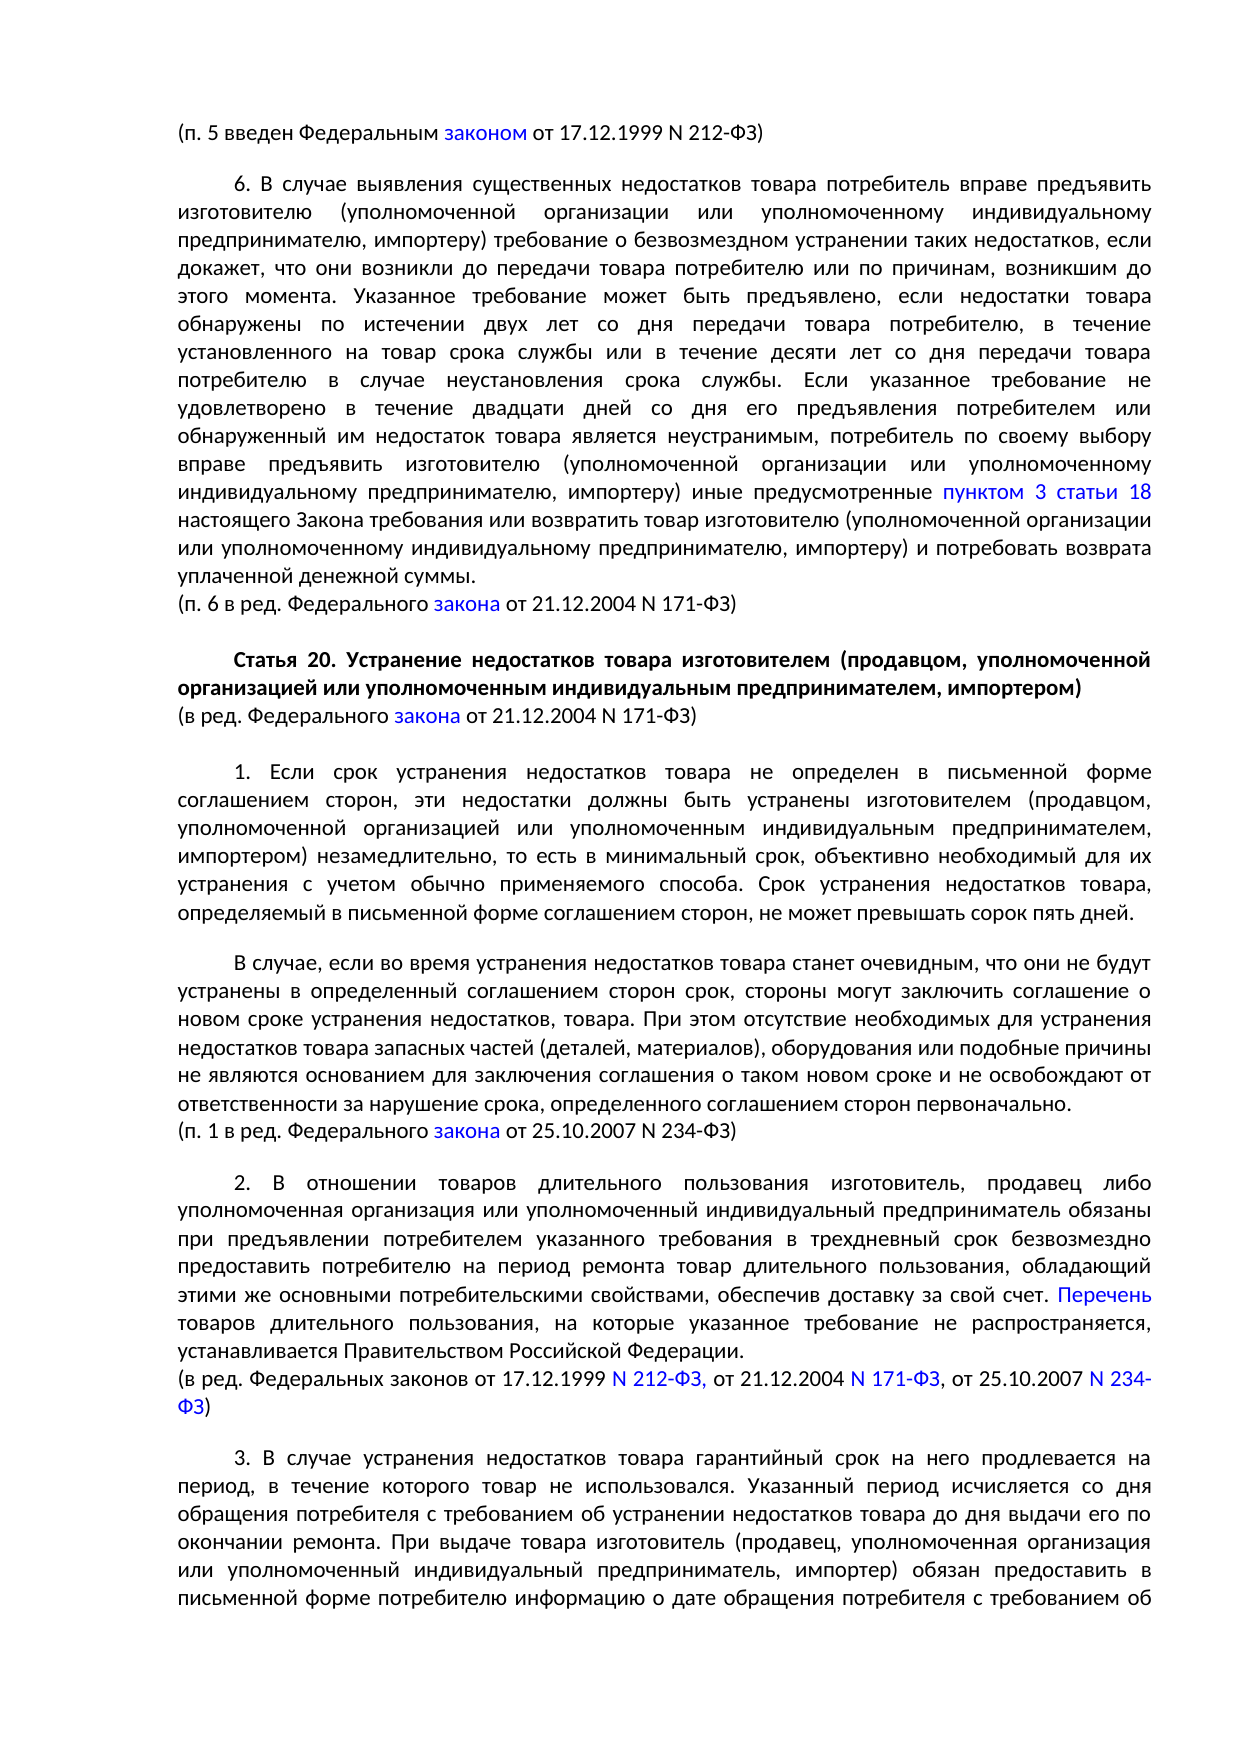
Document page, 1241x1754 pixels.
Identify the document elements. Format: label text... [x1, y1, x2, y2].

text (в ред. Федерального закона от 21.12.2004 N 171-ФЗ) [177, 701, 1152, 729]
text 6. В случае выявления существенных недостатков товара потребитель вправе предъявить изготовителю (уполномоченной организации или уполномоченному индивидуальному предпринимателю, импортеру) требование о безвозмездном устранении таких недостатков, если докажет, что они возникли до передачи товара потребителю или по причинам, возникшим до этого момента. Указанное требование может быть предъявлено, если недостатки товара обнаружены по истечении двух лет со дня передачи товара потребителю, в течение установленного на товар срока службы или в течение десяти лет со дня передачи товара потребителю в случае неустановления срока службы. Если указанное требование не удовлетворено в течение двадцати дней со дня его предъявления потребителем или обнаруженный им недостаток товара является неустранимым, потребитель по своему выбору вправе предъявить изготовителю (уполномоченной организации или уполномоченному индивидуальному предпринимателю, импортеру) иные предусмотренные пунктом 3 статьи 18 настоящего Закона требования или возвратить товар изготовителю (уполномоченной организации или уполномоченному индивидуальному предпринимателю, импортеру) и потребовать возврата уплаченной денежной суммы. [177, 169, 1152, 589]
text (п. 1 в ред. Федерального закона от 25.10.2007 N 234-ФЗ) [177, 1117, 1152, 1145]
title Статья 20. Устранение недостатков товара изготовителем (продавцом, уполномоченной организацией или уполномоченным индивидуальным предпринимателем, импортером) [177, 645, 1152, 701]
text (п. 6 в ред. Федерального закона от 21.12.2004 N 171-ФЗ) [177, 589, 1152, 617]
text (п. 5 введен Федеральным законом от 17.12.1999 N 212-ФЗ) [177, 118, 1152, 146]
text 1. Если срок устранения недостатков товара не определен в письменной форме соглашением сторон, эти недостатки должны быть устранены изготовителем (продавцом, уполномоченной организацией или уполномоченным индивидуальным предпринимателем, импортером) незамедлительно, то есть в минимальный срок, объективно необходимый для их устранения с учетом обычно применяемого способа. Срок устранения недостатков товара, определяемый в письменной форме соглашением сторон, не может превышать сорок пять дней. [177, 757, 1152, 926]
text 2. В отношении товаров длительного пользования изготовитель, продавец либо уполномоченная организация или уполномоченный индивидуальный предприниматель обязаны при предъявлении потребителем указанного требования в трехдневный срок безвозмездно предоставить потребителю на период ремонта товар длительного пользования, обладающий этими же основными потребительскими свойствами, обеспечив доставку за свой счет. Перечень товаров длительного пользования, на которые указанное требование не распространяется, устанавливается Правительством Российской Федерации. [177, 1168, 1152, 1364]
text (в ред. Федеральных законов от 17.12.1999 N 212-ФЗ, от 21.12.2004 N 171-ФЗ, от 25.10.2007 N 234-ФЗ) [177, 1364, 1152, 1420]
text В случае, если во время устранения недостатков товара станет очевидным, что они не будут устранены в определенный соглашением сторон срок, стороны могут заключить соглашение о новом сроке устранения недостатков, товара. При этом отсутствие необходимых для устранения недостатков товара запасных частей (деталей, материалов), оборудования или подобные причины не являются основанием для заключения соглашения о таком новом сроке и не освобождают от ответственности за нарушение срока, определенного соглашением сторон первоначально. [177, 948, 1152, 1117]
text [177, 1443, 1152, 1611]
